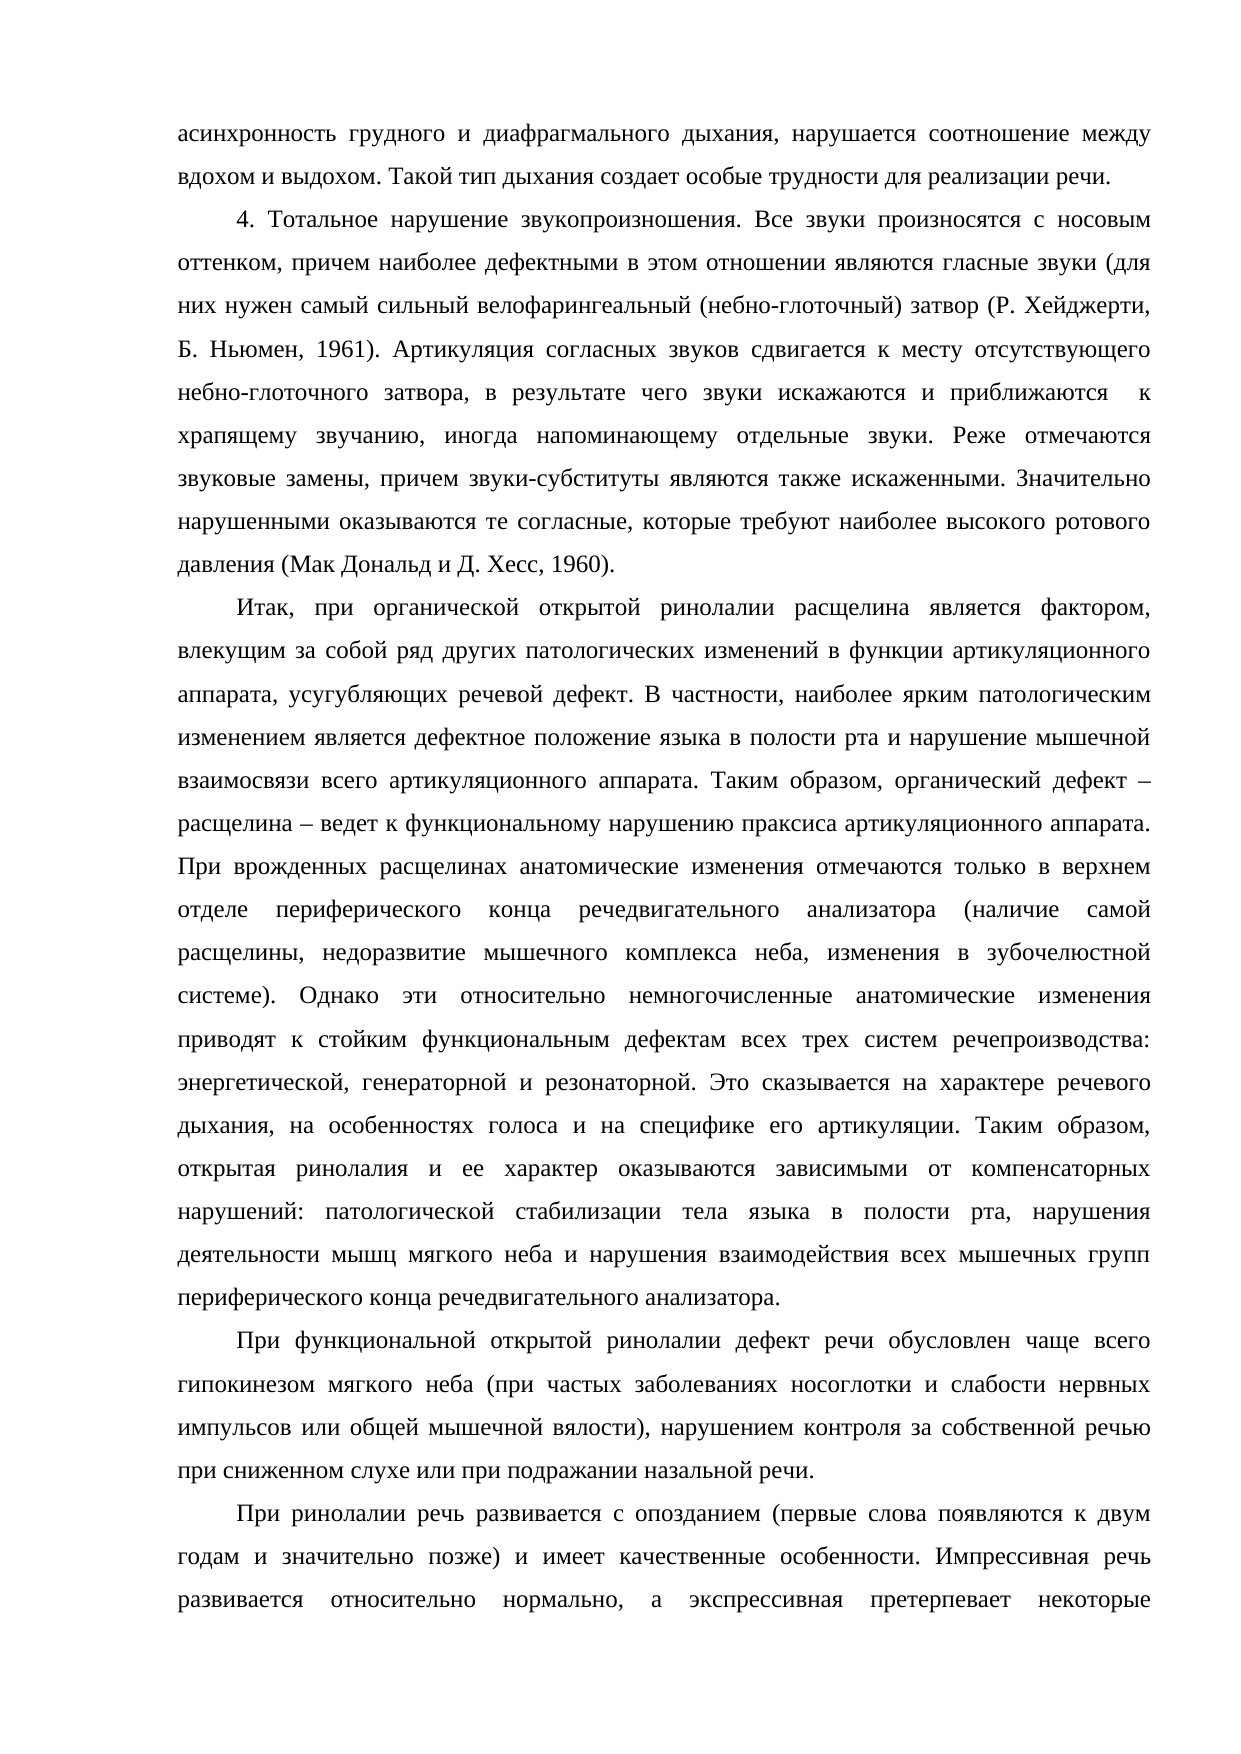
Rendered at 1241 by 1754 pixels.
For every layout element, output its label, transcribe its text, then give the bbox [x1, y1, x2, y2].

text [177, 1498, 1152, 1613]
text 4. Тотальное нарушение звукопроизношения. Все звуки произносятся с носовым оттенком, причем наиболее дефектными в этом отношении являются гласные звуки (для них нужен самый сильный велофарингеальный (небно-глоточный) затвор (Р. Хейджерти, Б. Ньюмен, 1961). Артикуляция согласных звуков сдвигается к месту отсутствующего небно-глоточного затвора, в результате чего звуки искажаются и приближаются к храпящему звучанию, иногда напоминающему отдельные звуки. Реже отмечаются звуковые замены, причем звуки-субституты являются также искаженными. Значительно нарушенными оказываются те согласные, которые требуют наиболее высокого ротового давления (Мак Дональд и Д. Хесс, 1960). [177, 204, 1152, 578]
text При функциональной открытой ринолалии дефект речи обусловлен чаще всего гипокинезом мягкого неба (при частых заболеваниях носоглотки и слабости нервных импульсов или общей мышечной вялости), нарушением контроля за собственной речью при сниженном слухе или при подражании назальной речи. [177, 1326, 1152, 1484]
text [177, 118, 1152, 190]
text Итак, при органической открытой ринолалии расщелина является фактором, влекущим за собой ряд других патологических изменений в функции артикуляционного аппарата, усугубляющих речевой дефект. В частности, наиболее ярким патологическим изменением является дефектное положение языка в полости рта и нарушение мышечной взаимосвязи всего артикуляционного аппарата. Таким образом, органический дефект – расщелина – ведет к функциональному нарушению праксиса артикуляционного аппарата. При врожденных расщелинах анатомические изменения отмечаются только в верхнем отделе периферического конца речедвигательного анализатора (наличие самой расщелины, недоразвитие мышечного комплекса неба, изменения в зубочелюстной системе). Однако эти относительно немногочисленные анатомические изменения приводят к стойким функциональным дефектам всех трех систем речепроизводства: энергетической, генераторной и резонаторной. Это сказывается на характере речевого дыхания, на особенностях голоса и на специфике его артикуляции. Таким образом, открытая ринолалия и ее характер оказываются зависимыми от компенсаторных нарушений: патологической стабилизации тела языка в полости рта, нарушения деятельности мышц мягкого неба и нарушения взаимодействия всех мышечных групп периферического конца речедвигательного анализатора. [177, 592, 1152, 1311]
